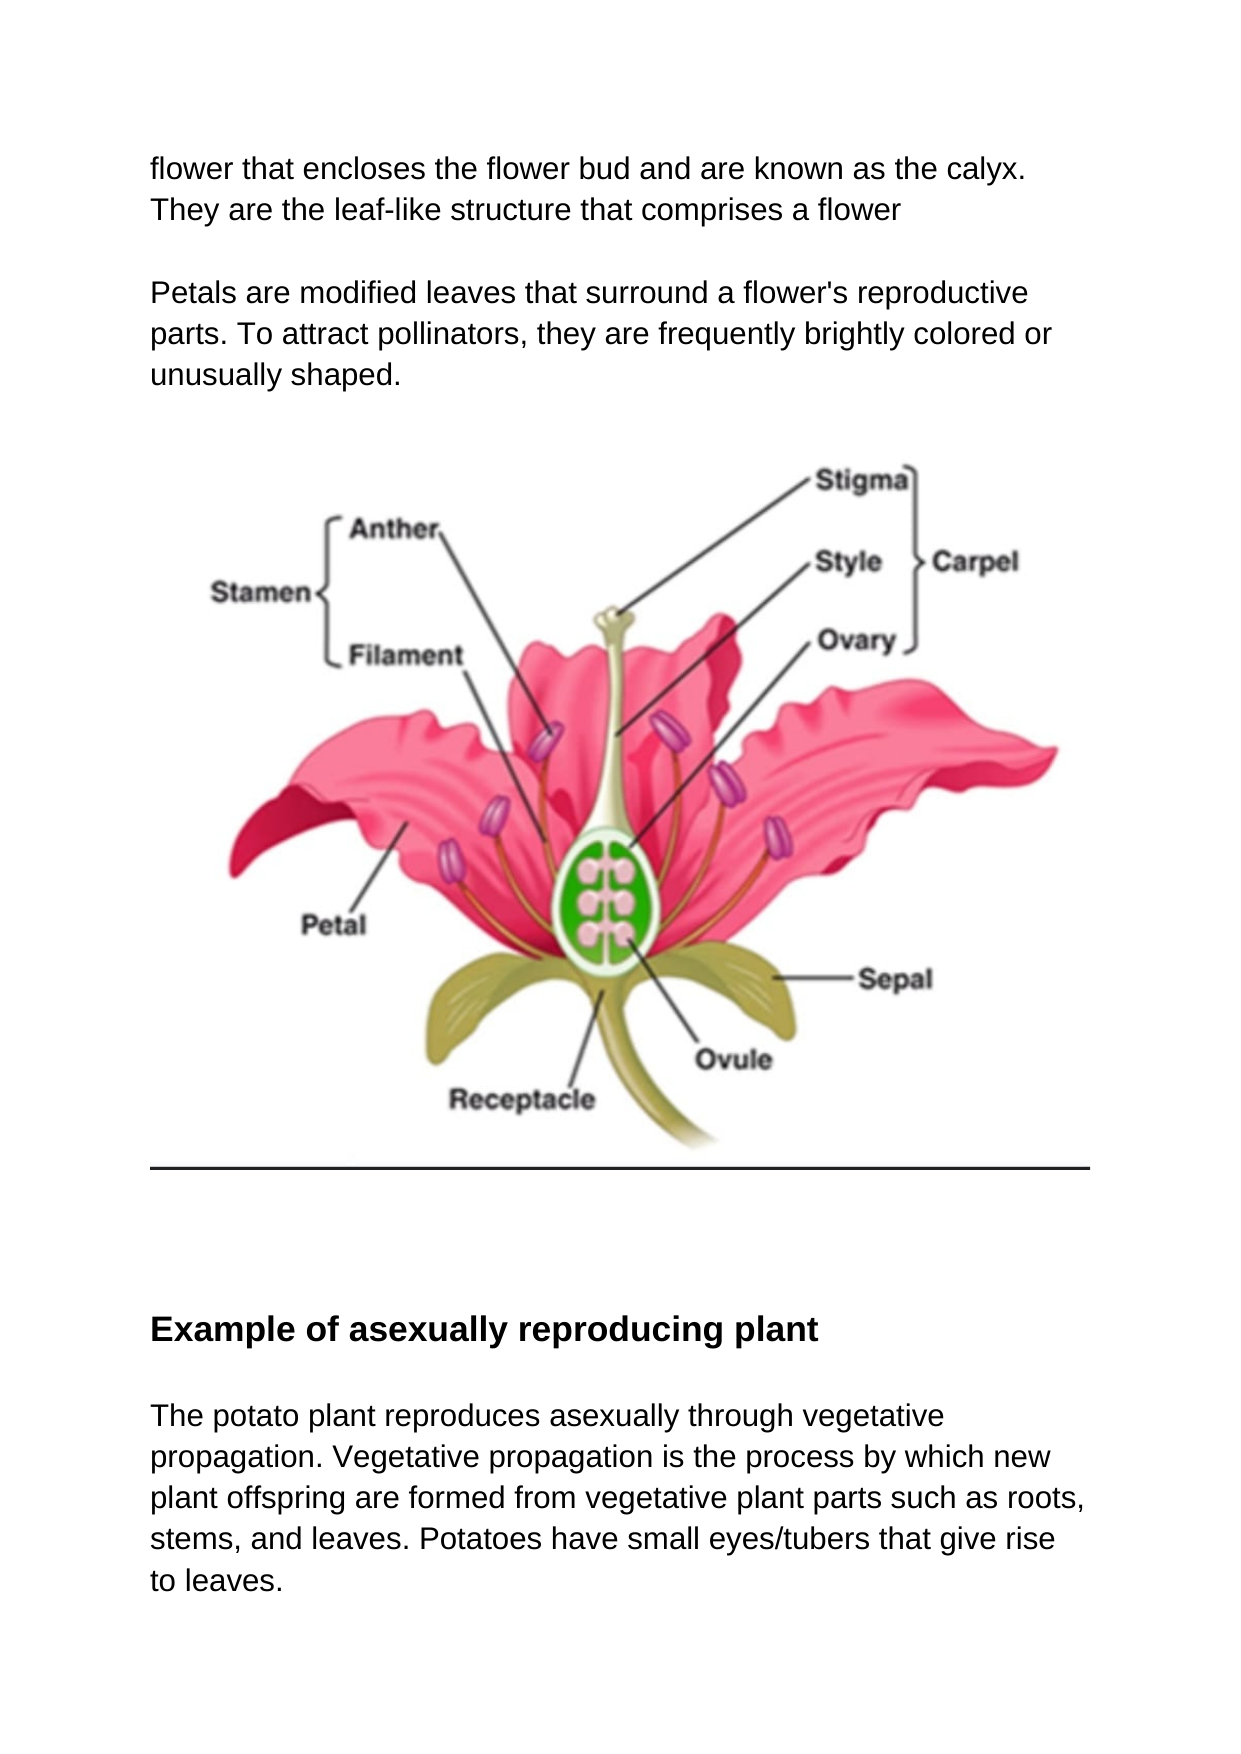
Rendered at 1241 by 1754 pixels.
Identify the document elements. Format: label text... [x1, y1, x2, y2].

text Example of asexually reproducing plant [150, 1309, 1090, 1349]
text The potato plant reproduces asexually through vegetative propagation. Vegetative propagation is the process by which new plant offspring are formed from vegetative plant parts such as roots, stems, and leaves. Potatoes have small eyes/tubers that give rise to leaves. [150, 1397, 1090, 1598]
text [150, 150, 1090, 227]
picture [150, 438, 1091, 1170]
text Petals are modified leaves that surround a flower's reproductive parts. To attract pollinators, they are frequently brightly colored or unusually shaped. [150, 274, 1090, 392]
